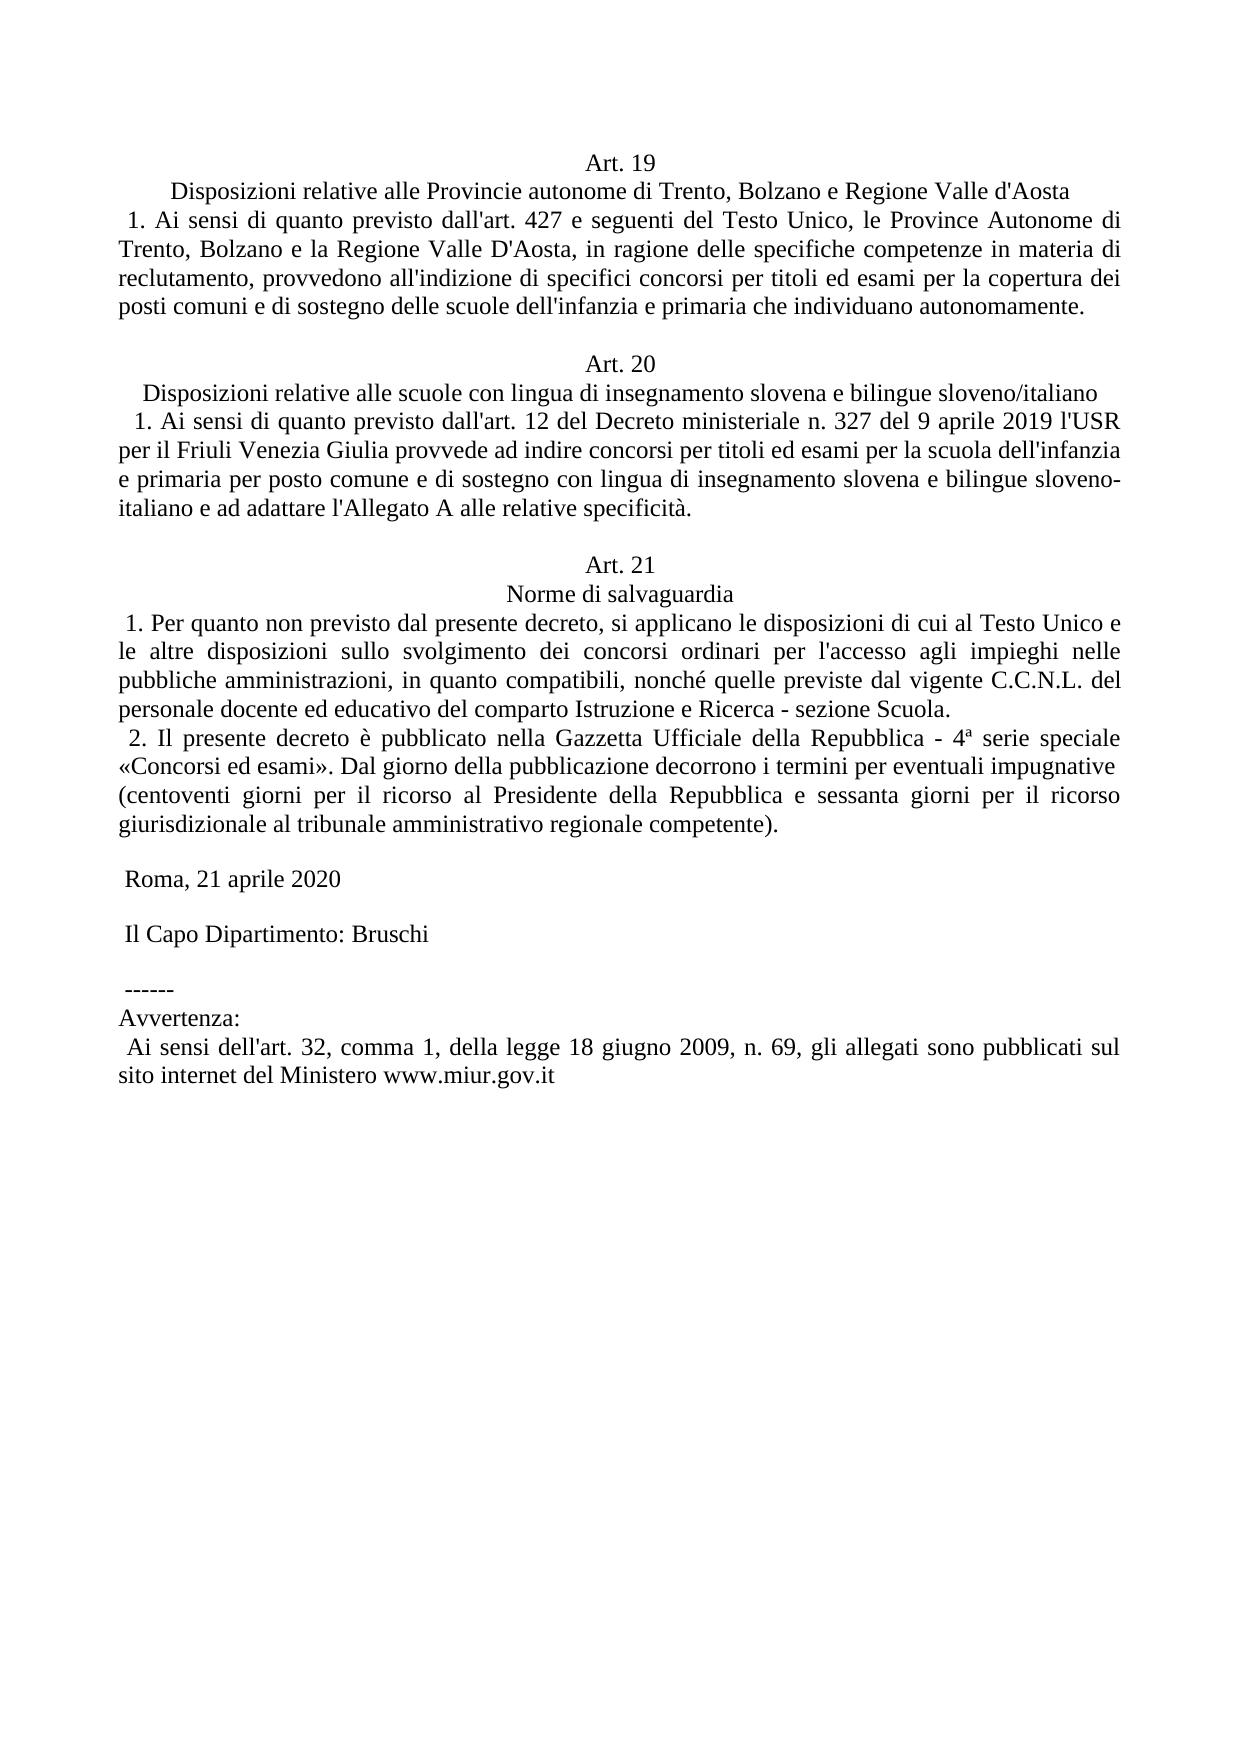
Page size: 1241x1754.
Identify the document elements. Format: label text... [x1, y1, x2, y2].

text Art. 20 [118, 349, 1122, 378]
text Disposizioni relative alle scuole con lingua di insegnamento slovena e bilingue sloveno/italiano [118, 378, 1122, 406]
text ------ [118, 974, 1122, 1003]
text Ai sensi dell'art. 32, comma 1, della legge 18 giugno 2009, n. 69, gli allegati sono pubblicati sul sito internet del Ministero www.miur.gov.it [118, 1032, 1122, 1089]
text Disposizioni relative alle Provincie autonome di Trento, Bolzano e Regione Valle d'Aosta [118, 176, 1122, 205]
text 1. Ai sensi di quanto previsto dall'art. 12 del Decreto ministeriale n. 327 del 9 aprile 2019 l'USR per il Friuli Venezia Giulia provvede ad indire concorsi per titoli ed esami per la scuola dell'infanzia e primaria per posto comune e di sostegno con lingua di insegnamento slovena e bilingue sloveno-italiano e ad adattare l'Allegato A alle relative specificità. [118, 406, 1122, 521]
text Roma, 21 aprile 2020 [118, 864, 1122, 893]
text Avvertenza: [118, 1003, 1122, 1032]
text Norme di salvaguardia [118, 579, 1122, 608]
text 1. Ai sensi di quanto previsto dall'art. 427 e seguenti del Testo Unico, le Province Autonome di Trento, Bolzano e la Regione Valle D'Aosta, in ragione delle specifiche competenze in materia di reclutamento, provvedono all'indizione di specifici concorsi per titoli ed esami per la copertura dei posti comuni e di sostegno delle scuole dell'infanzia e primaria che individuano autonomamente. [118, 205, 1122, 320]
text 2. Il presente decreto è pubblicato nella Gazzetta Ufficiale della Repubblica - 4ª serie speciale «Concorsi ed esami». Dal giorno della pubblicazione decorrono i termini per eventuali impugnative [118, 723, 1122, 780]
text Art. 21 [118, 550, 1122, 579]
text 1. Per quanto non previsto dal presente decreto, si applicano le disposizioni di cui al Testo Unico e le altre disposizioni sullo svolgimento dei concorsi ordinari per l'accesso agli impieghi nelle pubbliche amministrazioni, in quanto compatibili, nonché quelle previste dal vigente C.C.N.L. del personale docente ed educativo del comparto Istruzione e Ricerca - sezione Scuola. [118, 608, 1122, 723]
text Il Capo Dipartimento: Bruschi [118, 919, 1122, 948]
text (centoventi giorni per il ricorso al Presidente della Repubblica e sessanta giorni per il ricorso giurisdizionale al tribunale amministrativo regionale competente). [118, 780, 1122, 838]
text Art. 19 [118, 148, 1122, 176]
